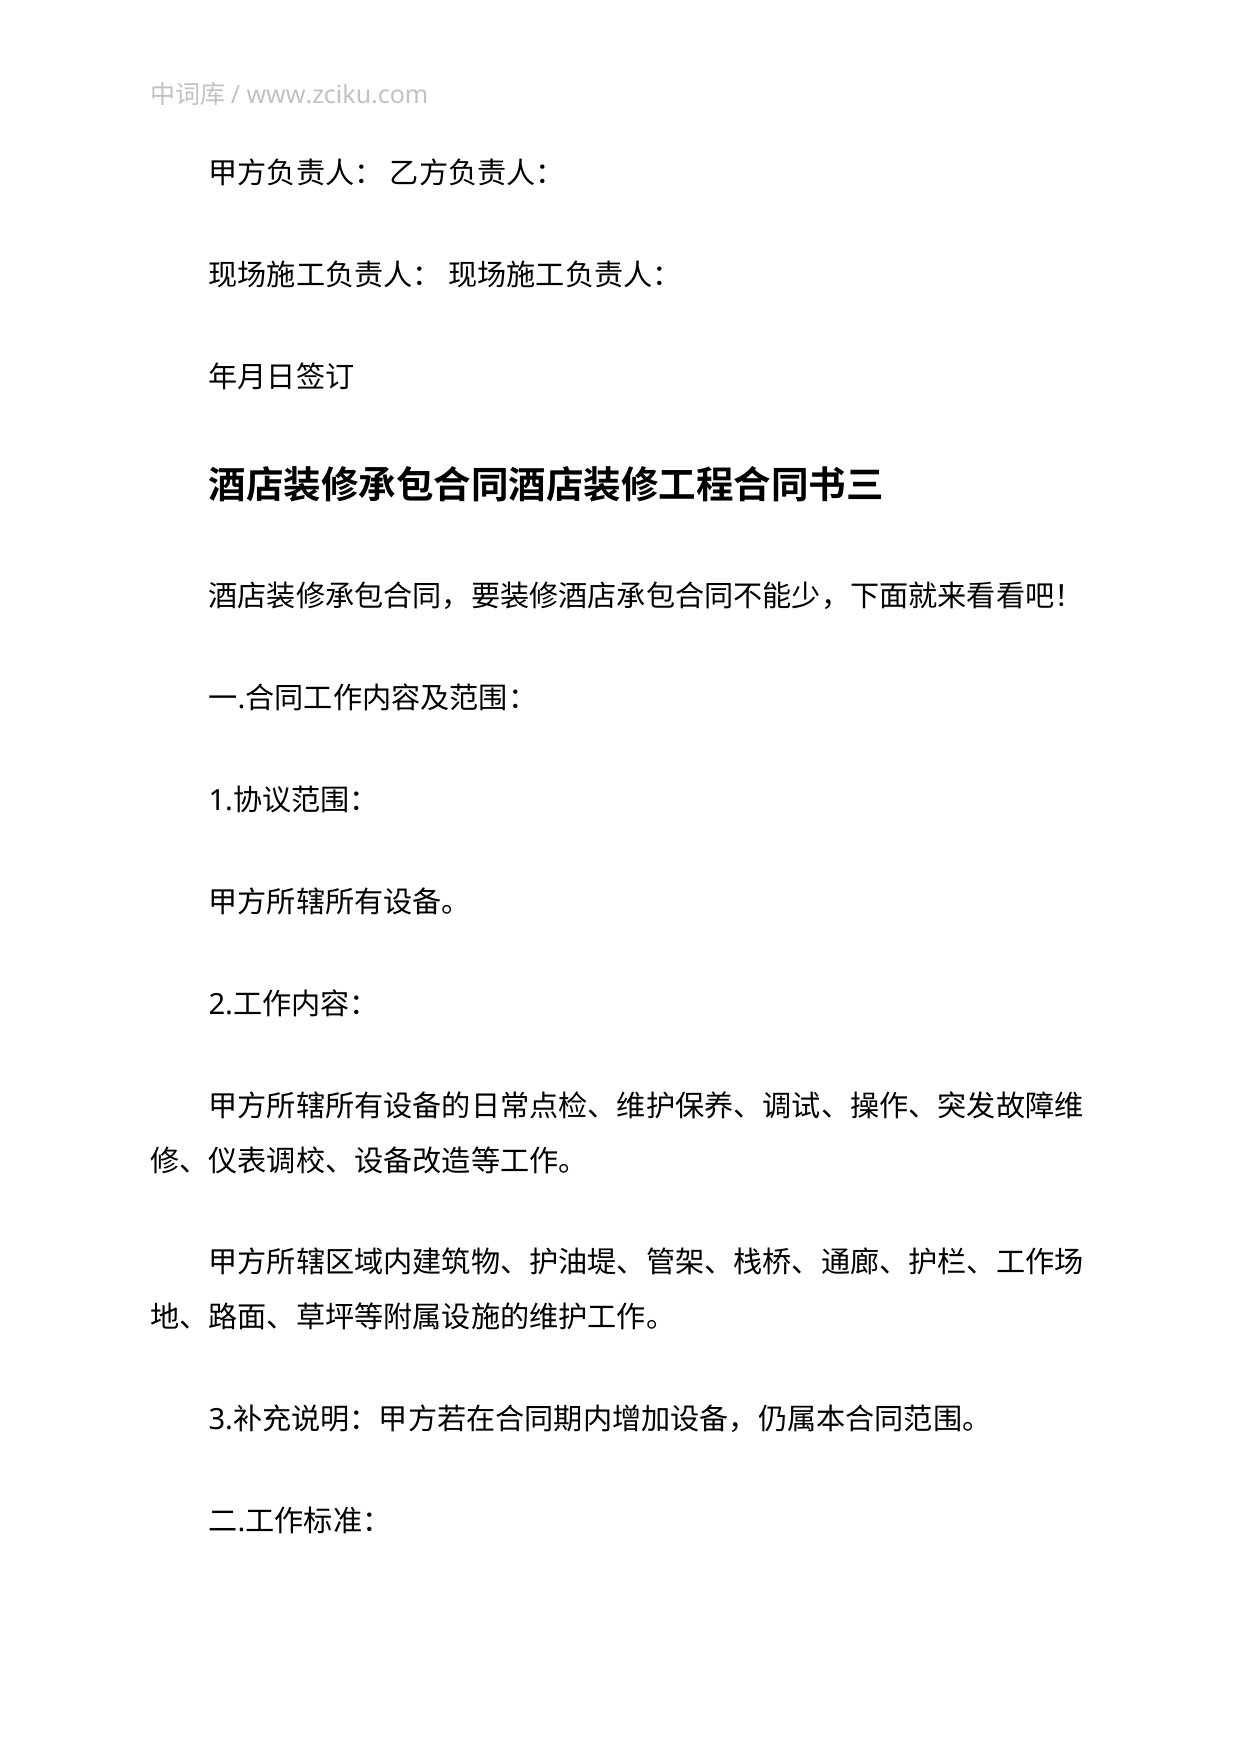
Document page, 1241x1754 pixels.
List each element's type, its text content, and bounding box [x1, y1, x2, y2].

text 酒店装修承包合同酒店装修工程合同书三 [150, 455, 1090, 509]
text 一.合同工作内容及范围： [150, 674, 1090, 717]
text 甲方所辖区域内建筑物、护油堤、管架、栈桥、通廊、护栏、工作场地、路面、草坪等附属设施的维护工作。 [150, 1239, 1090, 1336]
text 1.协议范围： [150, 776, 1090, 819]
text 现场施工负责人： 现场施工负责人： [150, 252, 1090, 294]
text 年月日签订 [150, 353, 1090, 396]
text 酒店装修承包合同，要装修酒店承包合同不能少，下面就来看看吧！ [150, 573, 1090, 615]
text 3.补充说明：甲方若在合同期内增加设备，仍属本合同范围。 [150, 1396, 1090, 1438]
text 甲方所辖所有设备的日常点检、维护保养、调试、操作、突发故障维修、仪表调校、设备改造等工作。 [150, 1082, 1090, 1179]
text 二.工作标准： [150, 1497, 1090, 1540]
text 甲方负责人： 乙方负责人： [150, 150, 1090, 192]
text 2.工作内容： [150, 980, 1090, 1023]
text 甲方所辖所有设备。 [150, 878, 1090, 921]
